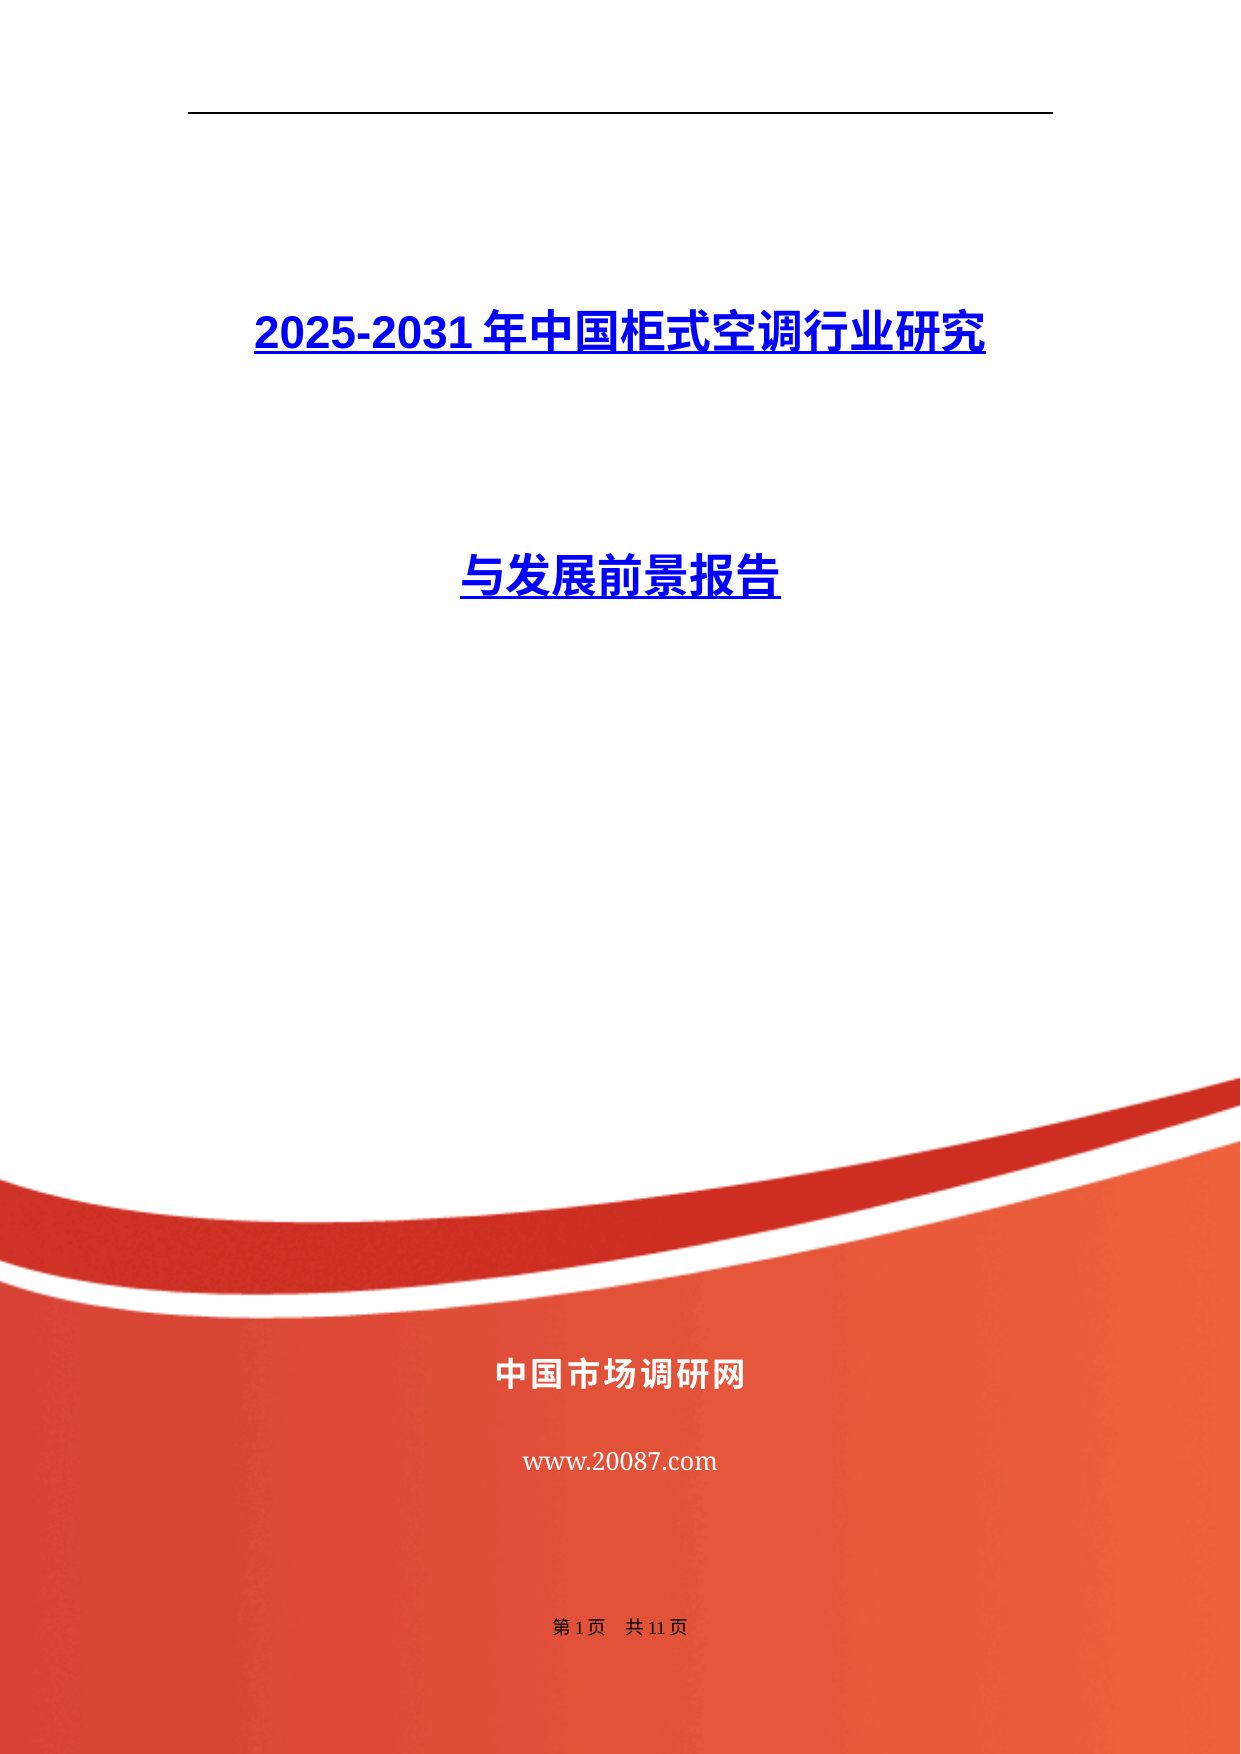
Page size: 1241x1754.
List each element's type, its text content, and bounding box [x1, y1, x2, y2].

text www.20087.com [187, 1428, 1053, 1493]
table_header 2025-2031年中国柜式空调行业研究与发展前景报告 [188, 207, 1053, 773]
subtitle 中国市场调研网 [187, 1339, 1053, 1404]
picture [0, 1006, 1241, 1754]
